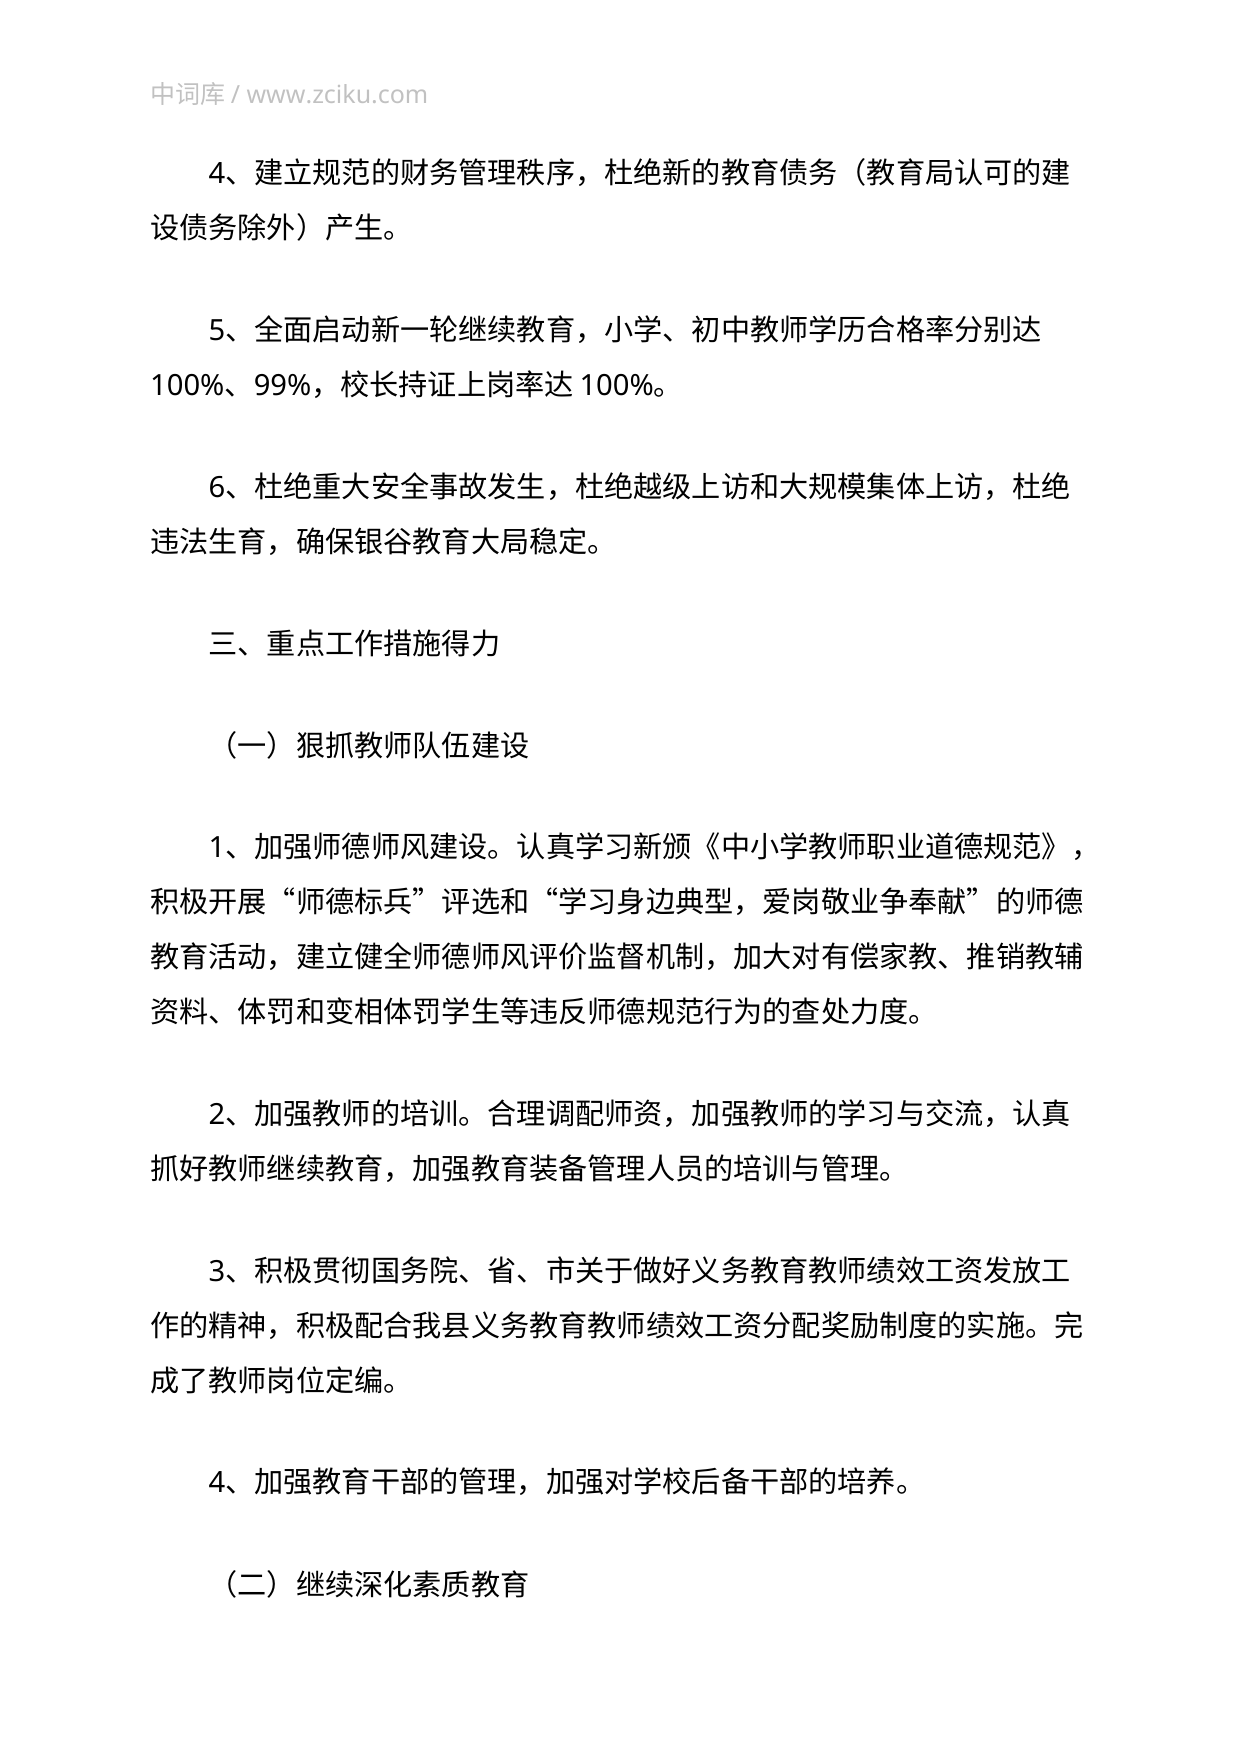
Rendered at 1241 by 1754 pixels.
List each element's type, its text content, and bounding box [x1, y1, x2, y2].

text 3、积极贯彻国务院、省、市关于做好义务教育教师绩效工资发放工作的精神，积极配合我县义务教育教师绩效工资分配奖励制度的实施。完成了教师岗位定编。 [150, 1247, 1090, 1399]
text （一）狠抓教师队伍建设 [150, 722, 1090, 764]
text 三、重点工作措施得力 [150, 621, 1090, 663]
text 6、杜绝重大安全事故发生，杜绝越级上访和大规模集体上访，杜绝违法生育，确保银谷教育大局稳定。 [150, 464, 1090, 561]
text 1、加强师德师风建设。认真学习新颁《中小学教师职业道德规范》，积极开展“师德标兵”评选和“学习身边典型，爱岗敬业争奉献”的师德教育活动，建立健全师德师风评价监督机制，加大对有偿家教、推销教辅资料、体罚和变相体罚学生等违反师德规范行为的查处力度。 [150, 824, 1090, 1031]
text 4、加强教育干部的管理，加强对学校后备干部的培养。 [150, 1459, 1090, 1501]
text 5、全面启动新一轮继续教育，小学、初中教师学历合格率分别达100%、99%，校长持证上岗率达100%。 [150, 307, 1090, 404]
text 2、加强教师的培训。合理调配师资，加强教师的学习与交流，认真抓好教师继续教育，加强教育装备管理人员的培训与管理。 [150, 1091, 1090, 1188]
text 4、建立规范的财务管理秩序，杜绝新的教育债务（教育局认可的建设债务除外）产生。 [150, 150, 1090, 247]
text （二）继续深化素质教育 [150, 1561, 1090, 1603]
